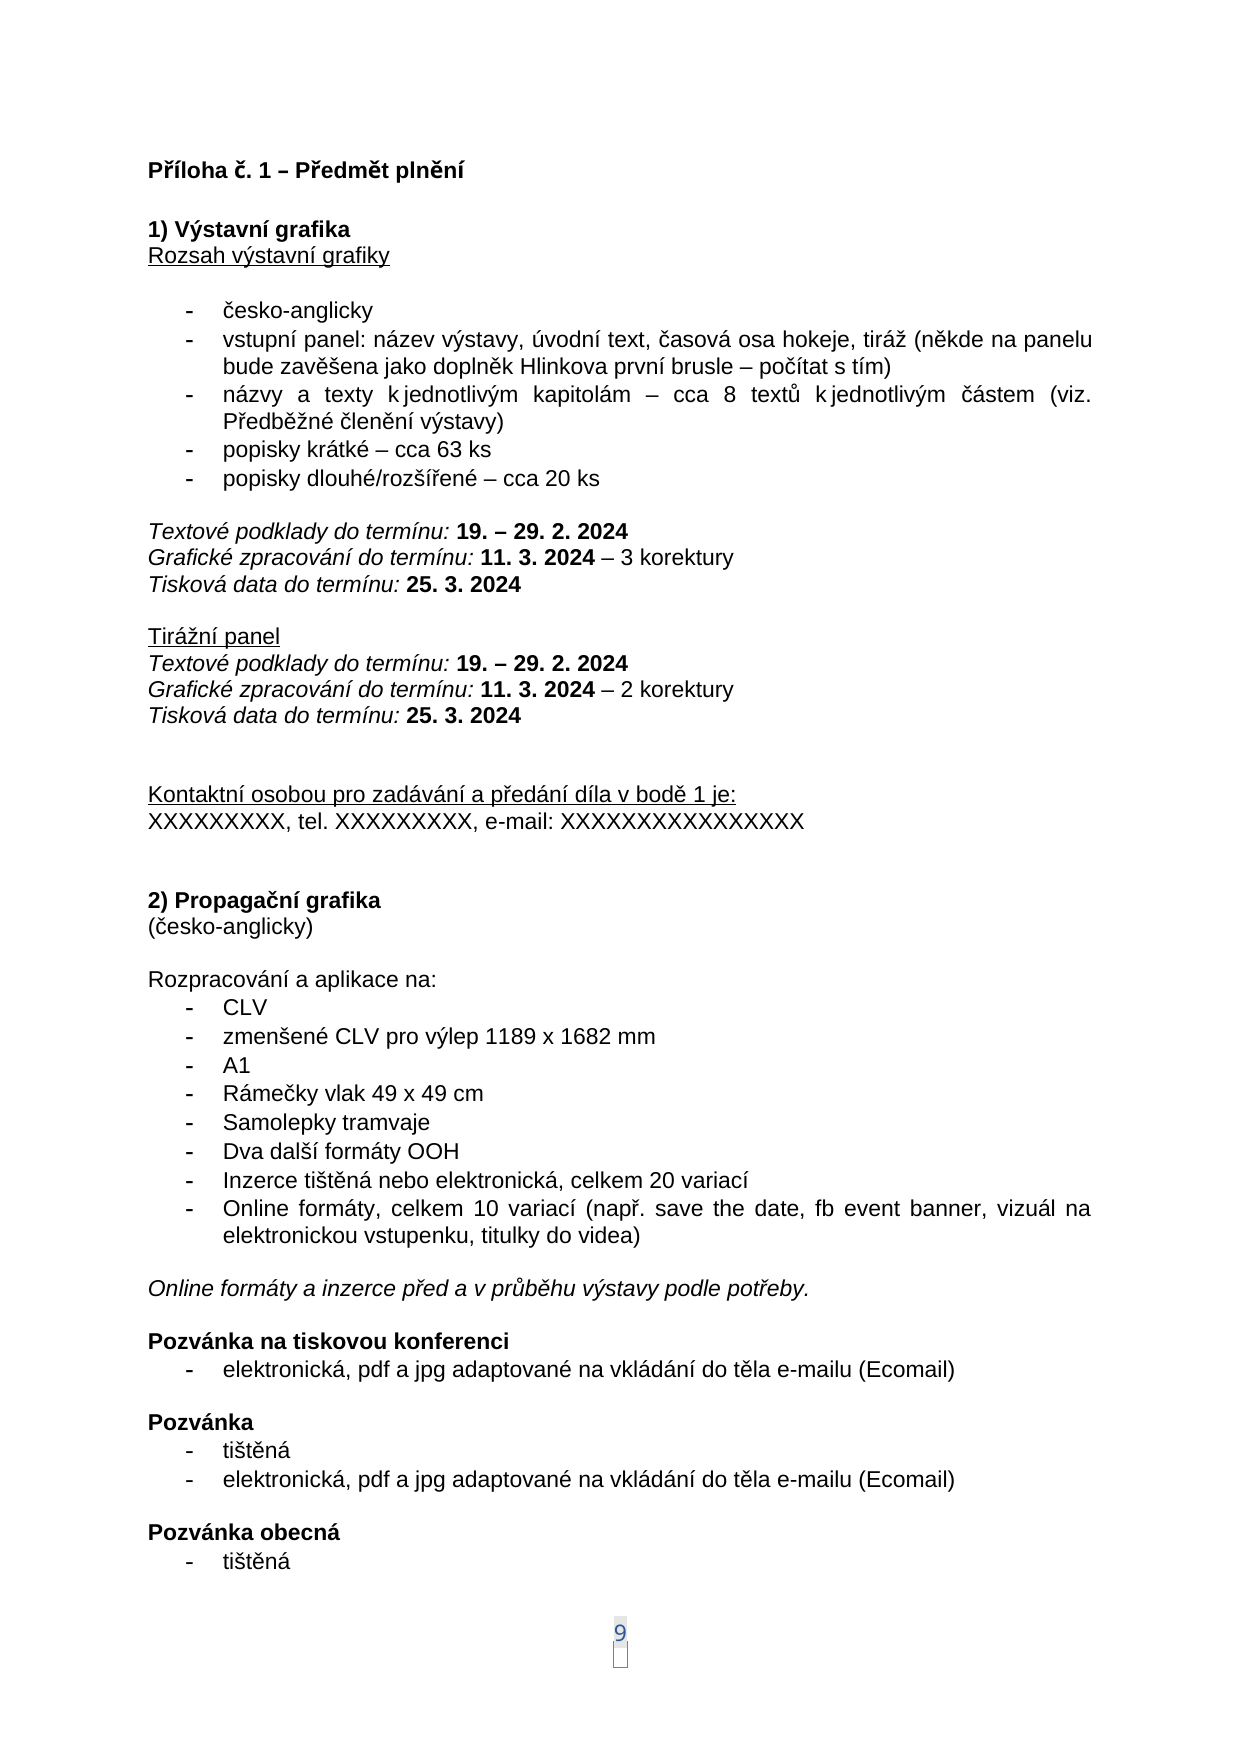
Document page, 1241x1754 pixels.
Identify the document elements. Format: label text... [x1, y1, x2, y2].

text Rozsah výstavní grafiky [148, 242, 1092, 269]
list Rámečky vlak 49 x 49 cm [185, 1078, 1092, 1107]
list Online formáty, celkem 10 variací (např. save the date, fb event banner, vizuál na elektronickou vstupenku, titulky do videa) [185, 1193, 1092, 1249]
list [185, 1464, 1092, 1493]
list zmenšené CLV pro výlep 1189 x 1682 mm [185, 1021, 1092, 1050]
list Inzerce tištěná nebo elektronická, celkem 20 variací [185, 1165, 1092, 1193]
text Tisková data do termínu: 25. 3. 2024 [148, 571, 1092, 597]
text Textové podklady do termínu: 19. – 29. 2. 2024 [148, 650, 1092, 676]
list A1 [185, 1050, 1092, 1078]
list tištěná [185, 1546, 1092, 1574]
text (česko-anglicky) [148, 913, 1092, 939]
list tištěná [185, 1436, 1092, 1464]
text 1) Výstavní grafika [148, 216, 1092, 242]
text Pozvánka na tiskovou konferenci [148, 1328, 1092, 1354]
text Textové podklady do termínu: 19. – 29. 2. 2024 [148, 518, 1092, 544]
text XXXXXXXXX, tel. XXXXXXXXX, e-mail: XXXXXXXXXXXXXXXX [148, 808, 1092, 834]
text Tisková data do termínu: 25. 3. 2024 [148, 702, 1092, 729]
list názvy a texty k jednotlivým kapitolám – cca 8 textů k jednotlivým částem (viz. Předběžné členění výstavy) [185, 379, 1092, 434]
list popisky dlouhé/rozšířené – cca 20 ks [185, 463, 1092, 492]
list popisky krátké – cca 63 ks [185, 434, 1092, 463]
text Rozpracování a aplikace na: [148, 966, 1092, 992]
list Dva další formáty OOH [185, 1136, 1092, 1165]
text 2) Propagační grafika [148, 887, 1092, 913]
list CLV [185, 992, 1092, 1021]
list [185, 1354, 1092, 1383]
text Kontaktní osobou pro zadávání a předání díla v bodě 1 je: [148, 781, 1092, 808]
text Tirážní panel [148, 623, 1092, 650]
text Online formáty a inzerce před a v průběhu výstavy podle potřeby. [148, 1275, 1092, 1301]
text Pozvánka [148, 1409, 1092, 1436]
list Samolepky tramvaje [185, 1107, 1092, 1136]
text Příloha č. 1 – Předmět plnění [148, 153, 1092, 185]
list vstupní panel: název výstavy, úvodní text, časová osa hokeje, tiráž (někde na panelu bude zavěšena jako doplněk Hlinkova první brusle – počítat s tím) [185, 324, 1092, 379]
list česko-anglicky [185, 295, 1092, 324]
text Pozvánka obecná [148, 1519, 1092, 1546]
text Grafické zpracování do termínu: 11. 3. 2024 – 2 korektury [148, 676, 1092, 702]
text Grafické zpracování do termínu: 11. 3. 2024 – 3 korektury [148, 544, 1092, 571]
